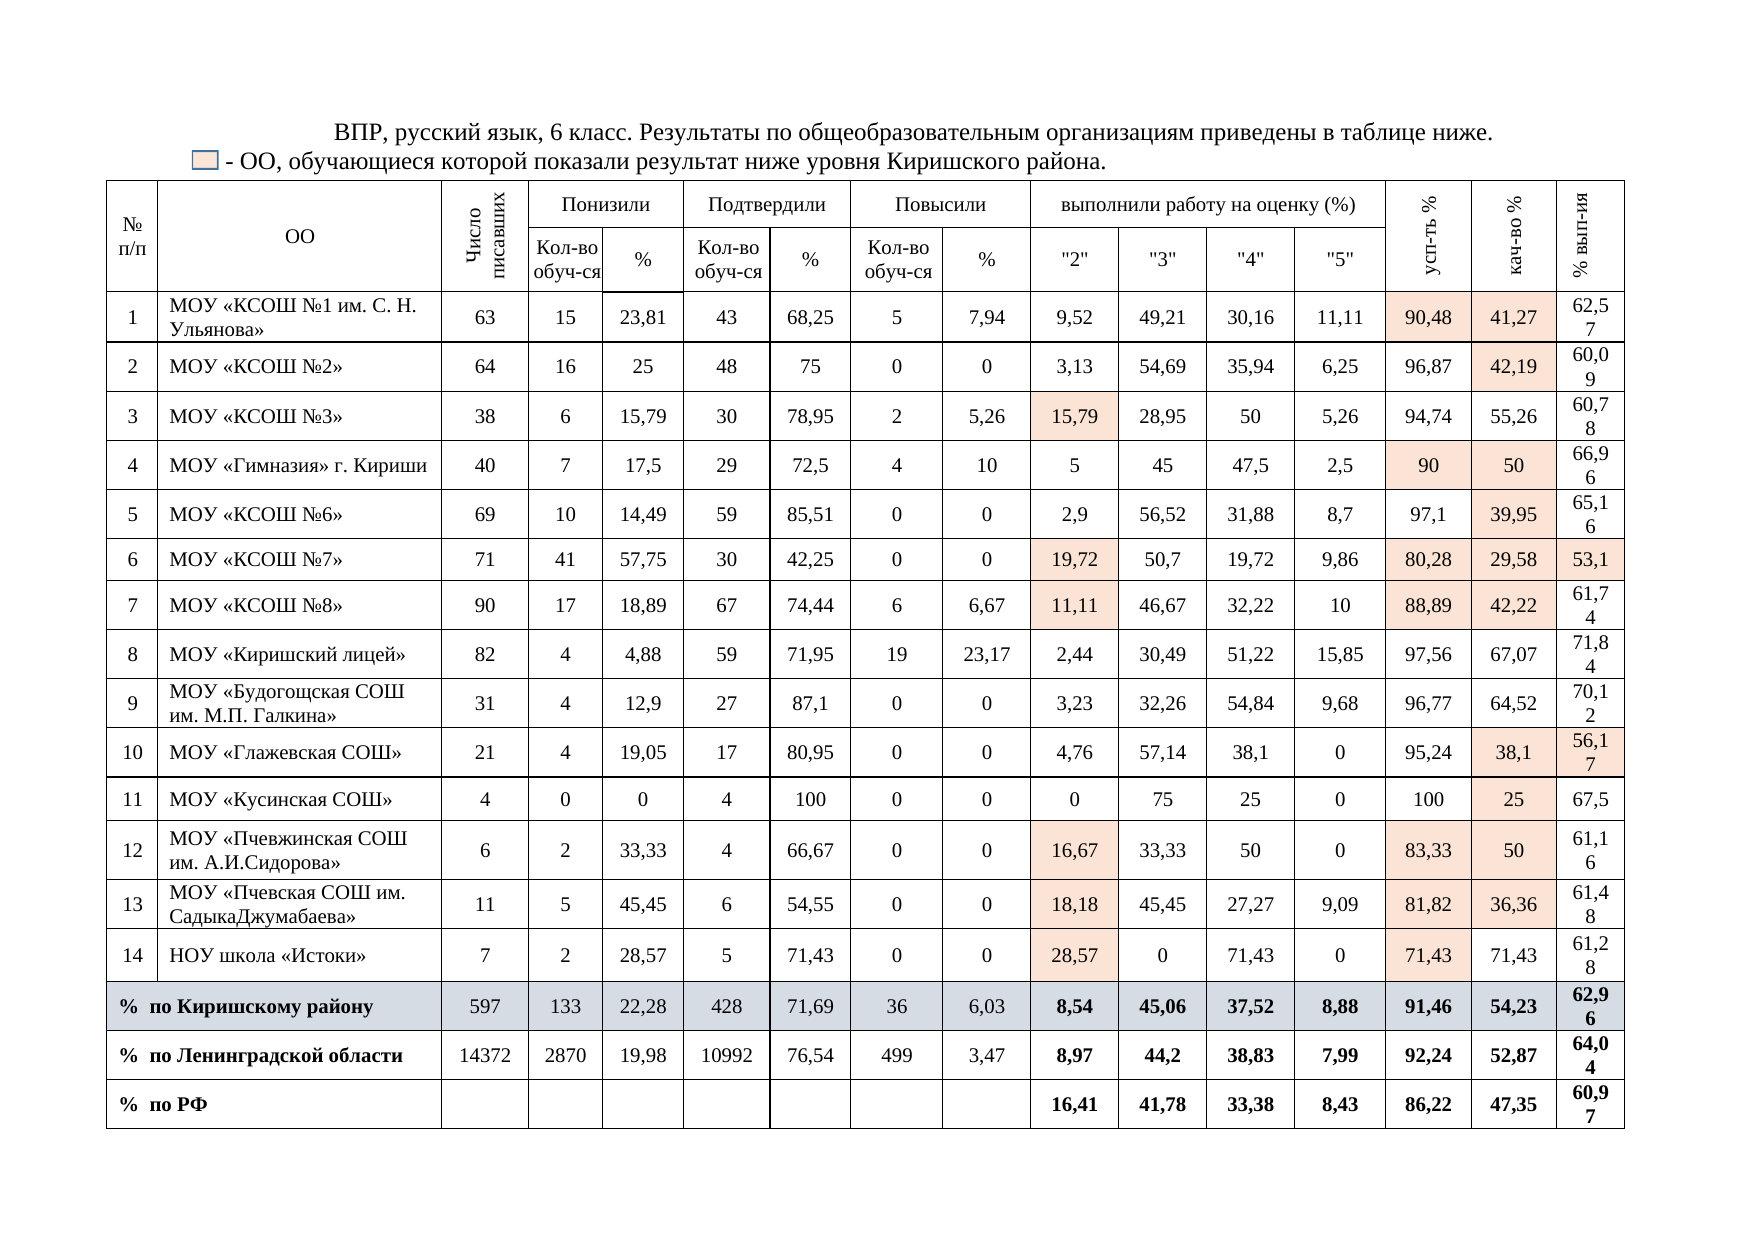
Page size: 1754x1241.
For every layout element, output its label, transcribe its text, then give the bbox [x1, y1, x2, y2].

table_cell МОУ «КСОШ №6» [158, 490, 441, 538]
table_cell 12,9 [603, 679, 683, 727]
table_cell 49,21 [1119, 292, 1206, 341]
table_cell 1 [107, 292, 157, 341]
table_cell "5" [1295, 228, 1385, 291]
table_cell МОУ «КСОШ №3» [158, 392, 441, 440]
table_cell 23,17 [943, 630, 1030, 678]
table_cell 45,45 [603, 880, 683, 928]
table_cell 8,88 [1295, 982, 1385, 1030]
table_cell 4 [684, 778, 769, 820]
table_cell 65,16 [1557, 490, 1624, 538]
table_cell 19,05 [603, 728, 683, 776]
table_cell 25 [1207, 778, 1294, 820]
table_cell 83,33 [1386, 821, 1471, 879]
table_cell 4 [684, 821, 769, 879]
table_cell 62,96 [1557, 982, 1624, 1030]
table_cell 87,1 [771, 679, 850, 727]
table_cell 8,54 [1031, 982, 1118, 1030]
table_cell 4 [107, 441, 157, 489]
table_cell МОУ «Кусинская СОШ» [158, 778, 441, 820]
table_cell 7,94 [943, 292, 1030, 341]
table_cell 5 [107, 490, 157, 538]
table_cell % по Киришскому району [107, 982, 441, 1030]
table_cell 30 [684, 539, 769, 580]
table_cell 88,89 [1386, 581, 1471, 629]
table_cell 19 [851, 630, 942, 678]
table_cell 71,43 [1207, 929, 1294, 981]
table_cell 61,28 [1557, 929, 1624, 981]
table_cell 28,57 [1031, 929, 1118, 981]
table_cell 499 [851, 1031, 942, 1079]
table_cell 10 [1295, 581, 1385, 629]
table_cell 71,43 [1472, 929, 1556, 981]
table_cell 100 [1386, 778, 1471, 820]
table_cell 94,74 [1386, 392, 1471, 440]
table_cell 46,67 [1119, 581, 1206, 629]
table_cell 19,72 [1031, 539, 1118, 580]
table_cell 0 [943, 343, 1030, 391]
table_cell 6,67 [943, 581, 1030, 629]
table_cell [943, 1080, 1030, 1128]
table_cell 8,43 [1295, 1080, 1385, 1128]
table_cell 0 [851, 679, 942, 727]
table_cell 30,49 [1119, 630, 1206, 678]
table_cell 52,87 [1472, 1031, 1556, 1079]
table_cell 28,95 [1119, 392, 1206, 440]
table_cell 14372 [442, 1031, 528, 1079]
table_cell 44,2 [1119, 1031, 1206, 1079]
table_cell 4 [851, 441, 942, 489]
table_cell 8,7 [1295, 490, 1385, 538]
table_cell 40 [442, 441, 528, 489]
table_cell 25 [603, 343, 683, 391]
table_cell 59 [684, 490, 769, 538]
table_cell 0 [943, 539, 1030, 580]
table_cell 18,18 [1031, 880, 1118, 928]
table_cell 25 [1472, 778, 1556, 820]
table_cell 47,5 [1207, 441, 1294, 489]
table_cell МОУ «Киришский лицей» [158, 630, 441, 678]
table_cell 14,49 [603, 490, 683, 538]
table_cell "2" [1031, 228, 1118, 291]
table_cell 6,03 [943, 982, 1030, 1030]
table_cell 86,22 [1386, 1080, 1471, 1128]
table_cell Кол-во обуч-ся [851, 228, 942, 291]
table_cell 32,22 [1207, 581, 1294, 629]
table_cell 42,25 [771, 539, 850, 580]
text - ОО, обучающиеся которой показали результат ниже уровня Киришского района. [118, 146, 1636, 180]
table_header Число писавших [442, 181, 528, 291]
table_cell 2,9 [1031, 490, 1118, 538]
table_cell 6 [107, 539, 157, 580]
table_cell 38,83 [1207, 1031, 1294, 1079]
table_cell 51,22 [1207, 630, 1294, 678]
table_cell 70,12 [1557, 679, 1624, 727]
table_cell 61,16 [1557, 821, 1624, 879]
table_cell 29,58 [1472, 539, 1556, 580]
table_cell 0 [943, 929, 1030, 981]
table_cell 0 [943, 490, 1030, 538]
table_cell 50,7 [1119, 539, 1206, 580]
table_cell 32,26 [1119, 679, 1206, 727]
table_cell 82 [442, 630, 528, 678]
table_cell 0 [943, 679, 1030, 727]
table_cell 60,97 [1557, 1080, 1624, 1128]
table_cell 5 [851, 292, 942, 341]
table_header выполнили работу на оценку (%) [1031, 181, 1385, 227]
table_cell 41,27 [1472, 292, 1556, 341]
table_cell 38 [442, 392, 528, 440]
table_cell 56,52 [1119, 490, 1206, 538]
table_cell 9,09 [1295, 880, 1385, 928]
table_cell [851, 1080, 942, 1128]
table_cell 36 [851, 982, 942, 1030]
table_cell 5 [684, 929, 769, 981]
table_cell 63 [442, 292, 528, 341]
table_cell 64,52 [1472, 679, 1556, 727]
table_cell % по Ленинградской области [107, 1031, 441, 1079]
table_cell 0 [603, 778, 683, 820]
table_cell 0 [851, 821, 942, 879]
table_header Понизили [529, 181, 683, 227]
table_cell 54,84 [1207, 679, 1294, 727]
table_cell 27 [684, 679, 769, 727]
table_cell 5,26 [943, 392, 1030, 440]
table_cell 0 [1031, 778, 1118, 820]
table_cell [442, 1080, 528, 1128]
table_cell 9,52 [1031, 292, 1118, 341]
table_cell 64 [442, 343, 528, 391]
table_cell 11,11 [1295, 292, 1385, 341]
table_cell 6 [684, 880, 769, 928]
table_cell 78,95 [771, 392, 850, 440]
table_cell 0 [851, 728, 942, 776]
table_cell МОУ «КСОШ №1 им. С. Н. Ульянова» [158, 292, 441, 341]
table_cell 67,07 [1472, 630, 1556, 678]
table_cell 91,46 [1386, 982, 1471, 1030]
table_cell 15 [529, 292, 602, 341]
table_cell Кол-во обуч-ся [529, 228, 602, 291]
table_cell 13 [107, 880, 157, 928]
table_cell 37,52 [1207, 982, 1294, 1030]
table_cell 85,51 [771, 490, 850, 538]
table_cell % [943, 228, 1030, 291]
table_cell 54,23 [1472, 982, 1556, 1030]
table_header кач-во % [1472, 181, 1556, 291]
table_cell 90,48 [1386, 292, 1471, 341]
table_cell Кол-во обуч-ся [684, 228, 769, 291]
table_cell 30,16 [1207, 292, 1294, 341]
table_cell 72,5 [771, 441, 850, 489]
table_cell 54,69 [1119, 343, 1206, 391]
table_cell 11,11 [1031, 581, 1118, 629]
text ВПР, русский язык, 6 класс. Результаты по общеобразовательным организациям приведены в таблице ниже. [118, 117, 1636, 146]
table_cell 11 [442, 880, 528, 928]
table_cell 16,41 [1031, 1080, 1118, 1128]
table_cell 53,1 [1557, 539, 1624, 580]
table_cell 31 [442, 679, 528, 727]
table_cell 50 [1207, 821, 1294, 879]
table_cell 2 [529, 821, 602, 879]
table_cell 97,56 [1386, 630, 1471, 678]
table_cell 3,47 [943, 1031, 1030, 1079]
table_cell 42,22 [1472, 581, 1556, 629]
table_cell 74,44 [771, 581, 850, 629]
table_cell 41 [529, 539, 602, 580]
table_cell 66,96 [1557, 441, 1624, 489]
table_cell 50 [1472, 441, 1556, 489]
table_cell 5,26 [1295, 392, 1385, 440]
picture [191, 150, 219, 170]
table_cell 57,75 [603, 539, 683, 580]
table_cell МОУ «Будогощская СОШ им. М.П. Галкина» [158, 679, 441, 727]
table_cell 0 [529, 778, 602, 820]
table_cell 71,43 [1386, 929, 1471, 981]
table_cell 2 [529, 929, 602, 981]
table_cell 36,36 [1472, 880, 1556, 928]
table_cell 3,13 [1031, 343, 1118, 391]
table_cell МОУ «Гимназия» г. Кириши [158, 441, 441, 489]
table_cell 90 [442, 581, 528, 629]
table_cell 0 [943, 728, 1030, 776]
table_cell 61,48 [1557, 880, 1624, 928]
table_cell 29 [684, 441, 769, 489]
table_cell 43 [684, 292, 769, 341]
table_cell 7 [107, 581, 157, 629]
table_cell 4 [442, 778, 528, 820]
table_cell 57,14 [1119, 728, 1206, 776]
table_cell 6 [851, 581, 942, 629]
table_cell 60,09 [1557, 343, 1624, 391]
table_cell 2 [851, 392, 942, 440]
table_cell 0 [851, 880, 942, 928]
table_cell 0 [851, 778, 942, 820]
table_header % вып-ия [1557, 181, 1624, 291]
table_cell 71 [442, 539, 528, 580]
table_cell 428 [684, 982, 769, 1030]
table_cell 50 [1472, 821, 1556, 879]
table_cell МОУ «КСОШ №7» [158, 539, 441, 580]
table_cell 96,77 [1386, 679, 1471, 727]
table_cell 0 [1295, 778, 1385, 820]
table_cell % [603, 228, 683, 291]
table_cell 0 [1119, 929, 1206, 981]
table_cell 9 [107, 679, 157, 727]
table_cell 67,5 [1557, 778, 1624, 820]
table_cell 31,88 [1207, 490, 1294, 538]
table_cell 45,45 [1119, 880, 1206, 928]
table_cell 10 [107, 728, 157, 776]
table_cell 100 [771, 778, 850, 820]
table_cell 15,79 [1031, 392, 1118, 440]
table_cell 22,28 [603, 982, 683, 1030]
table_header ОО [158, 181, 441, 291]
table_cell 59 [684, 630, 769, 678]
table_cell 38,1 [1207, 728, 1294, 776]
table_cell 2 [107, 343, 157, 391]
table_cell 8,97 [1031, 1031, 1118, 1079]
table_cell 0 [851, 539, 942, 580]
table_cell 92,24 [1386, 1031, 1471, 1079]
table_cell МОУ «Глажевская СОШ» [158, 728, 441, 776]
table_cell [529, 1080, 602, 1128]
table_cell 69 [442, 490, 528, 538]
table_cell 75 [771, 343, 850, 391]
table_cell [603, 1080, 683, 1128]
table_cell 10 [943, 441, 1030, 489]
table_cell 7 [529, 441, 602, 489]
table_cell МОУ «КСОШ №2» [158, 343, 441, 391]
table_cell 3 [107, 392, 157, 440]
table_cell 33,38 [1207, 1080, 1294, 1128]
table_cell 6 [529, 392, 602, 440]
table_cell 0 [851, 929, 942, 981]
table_cell 19,72 [1207, 539, 1294, 580]
table_cell 4 [529, 728, 602, 776]
table_cell 8 [107, 630, 157, 678]
table_cell 55,26 [1472, 392, 1556, 440]
table_header усп-ть % [1386, 181, 1471, 291]
table_cell 11 [107, 778, 157, 820]
table_cell 75 [1119, 778, 1206, 820]
table_cell "4" [1207, 228, 1294, 291]
table_cell 19,98 [603, 1031, 683, 1079]
table_cell 21 [442, 728, 528, 776]
table_header Повысили [851, 181, 1030, 227]
table_cell 0 [943, 778, 1030, 820]
table_cell 0 [1295, 728, 1385, 776]
table_cell 54,55 [771, 880, 850, 928]
table_cell 48 [684, 343, 769, 391]
table_cell 50 [1207, 392, 1294, 440]
table_cell 18,89 [603, 581, 683, 629]
table_cell 33,33 [1119, 821, 1206, 879]
table_cell 3,23 [1031, 679, 1118, 727]
table_cell 35,94 [1207, 343, 1294, 391]
table_cell 96,87 [1386, 343, 1471, 391]
table_cell 67 [684, 581, 769, 629]
table_cell [684, 1080, 769, 1128]
table_cell 12 [107, 821, 157, 879]
table_cell 81,82 [1386, 880, 1471, 928]
table_cell 0 [851, 343, 942, 391]
table_cell 17,5 [603, 441, 683, 489]
table_cell 66,67 [771, 821, 850, 879]
table_cell [771, 1080, 850, 1128]
table_cell МОУ «Пчевжинская СОШ им. А.И.Сидорова» [158, 821, 441, 879]
table_cell 90 [1386, 441, 1471, 489]
table_cell МОУ «Пчевская СОШ им. СадыкаДжумабаева» [158, 880, 441, 928]
table_cell 5 [1031, 441, 1118, 489]
table_cell % по РФ [107, 1080, 441, 1128]
table_cell 80,95 [771, 728, 850, 776]
table_cell 56,17 [1557, 728, 1624, 776]
table_cell 6,25 [1295, 343, 1385, 391]
table_cell % [771, 228, 850, 291]
table_cell 0 [851, 490, 942, 538]
table_cell 61,74 [1557, 581, 1624, 629]
table_cell 41,78 [1119, 1080, 1206, 1128]
table_cell 17 [529, 581, 602, 629]
table_cell 2,5 [1295, 441, 1385, 489]
table_cell 0 [943, 880, 1030, 928]
table_cell 76,54 [771, 1031, 850, 1079]
table_cell 0 [1295, 929, 1385, 981]
table_cell "3" [1119, 228, 1206, 291]
table_cell 9,86 [1295, 539, 1385, 580]
table_header № п/п [107, 181, 157, 291]
table_cell 97,1 [1386, 490, 1471, 538]
table_cell 62,57 [1557, 292, 1624, 341]
table_cell 0 [943, 821, 1030, 879]
table_cell 33,33 [603, 821, 683, 879]
table_cell 4,76 [1031, 728, 1118, 776]
table_cell 7,99 [1295, 1031, 1385, 1079]
table_cell 95,24 [1386, 728, 1471, 776]
table_cell 64,04 [1557, 1031, 1624, 1079]
table_header Подтвердили [684, 181, 850, 227]
table_cell 68,25 [771, 292, 850, 341]
table_cell 42,19 [1472, 343, 1556, 391]
table_cell 15,85 [1295, 630, 1385, 678]
table_cell 16,67 [1031, 821, 1118, 879]
table_cell 16 [529, 343, 602, 391]
table_cell 6 [442, 821, 528, 879]
table_cell 15,79 [603, 392, 683, 440]
table_cell 597 [442, 982, 528, 1030]
table_cell 17 [684, 728, 769, 776]
table_cell 45 [1119, 441, 1206, 489]
table_cell 38,1 [1472, 728, 1556, 776]
table_cell 30 [684, 392, 769, 440]
table_cell 60,78 [1557, 392, 1624, 440]
table_cell 10992 [684, 1031, 769, 1079]
table_cell 4 [529, 679, 602, 727]
table_cell 9,68 [1295, 679, 1385, 727]
table_cell 2,44 [1031, 630, 1118, 678]
table_cell 14 [107, 929, 157, 981]
table_cell 45,06 [1119, 982, 1206, 1030]
table_cell 23,81 [603, 293, 683, 341]
table_cell 80,28 [1386, 539, 1471, 580]
table_cell 0 [1295, 821, 1385, 879]
table_cell 71,69 [771, 982, 850, 1030]
table_cell 4 [529, 630, 602, 678]
table_cell 71,84 [1557, 630, 1624, 678]
table_cell 47,35 [1472, 1080, 1556, 1128]
table_cell 5 [529, 880, 602, 928]
table_cell 71,95 [771, 630, 850, 678]
table_cell 133 [529, 982, 602, 1030]
table_cell 27,27 [1207, 880, 1294, 928]
table_cell 7 [442, 929, 528, 981]
table_cell 39,95 [1472, 490, 1556, 538]
table_cell НОУ школа «Истоки» [158, 929, 441, 981]
table_cell 2870 [529, 1031, 602, 1079]
table_cell 10 [529, 490, 602, 538]
table_cell 71,43 [771, 929, 850, 981]
table_cell МОУ «КСОШ №8» [158, 581, 441, 629]
table_cell 28,57 [603, 929, 683, 981]
table_cell 4,88 [603, 630, 683, 678]
